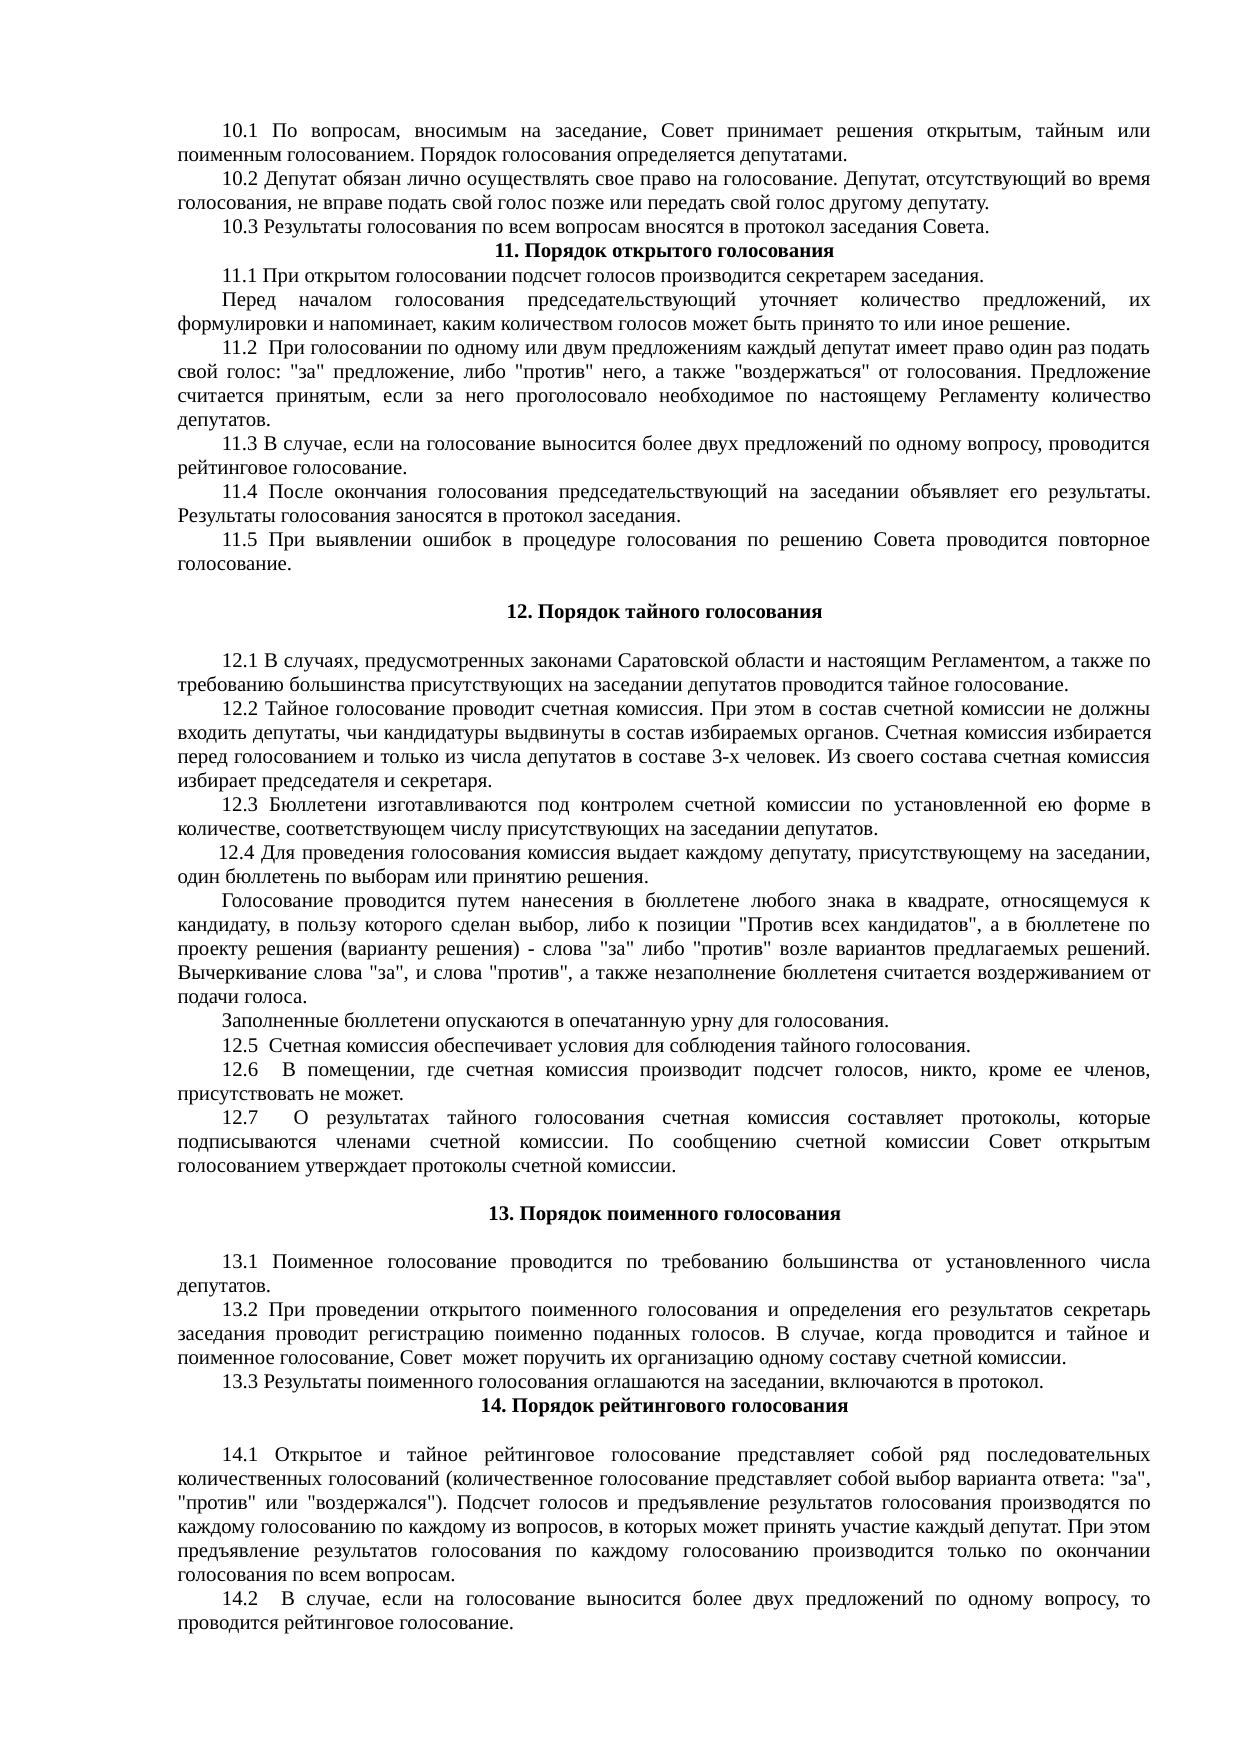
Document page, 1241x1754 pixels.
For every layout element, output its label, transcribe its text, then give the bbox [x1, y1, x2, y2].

text 13.3 Результаты поименного голосования оглашаются на заседании, включаются в протокол. [177, 1369, 1152, 1393]
text 12.4 Для проведения голосования комиссия выдает каждому депутату, присутствующему на заседании, один бюллетень по выборам или принятию решения. [177, 840, 1152, 888]
text Заполненные бюллетени опускаются в опечатанную урну для голосования. [177, 1008, 1152, 1032]
text 11.1 При открытом голосовании подсчет голосов производится секретарем заседания. [177, 262, 1152, 287]
text 12.6 В помещении, где счетная комиссия производит подсчет голосов, никто, кроме ее членов, присутствовать не может. [177, 1057, 1152, 1105]
text 14.1 Открытое и тайное рейтинговое голосование представляет собой ряд последовательных количественных голосований (количественное голосование представляет собой выбор варианта ответа: "за", "против" или "воздержался"). Подсчет голосов и предъявление результатов голосования производятся по каждому голосованию по каждому из вопросов, в которых может принять участие каждый депутат. При этом предъявление результатов голосования по каждому голосованию производится только по окончании голосования по всем вопросам. [177, 1442, 1152, 1586]
text 12. Порядок тайного голосования [177, 599, 1152, 623]
text 13. Порядок поименного голосования [177, 1201, 1152, 1225]
text 10.3 Результаты голосования по всем вопросам вносятся в протокол заседания Совета. [177, 214, 1152, 238]
text 11.2 При голосовании по одному или двум предложениям каждый депутат имеет право один раз подать свой голос: "за" предложение, либо "против" него, а также "воздержаться" от голосования. Предложение считается принятым, если за него проголосовало необходимое по настоящему Регламенту количество депутатов. [177, 335, 1152, 431]
text 13.2 При проведении открытого поименного голосования и определения его результатов секретарь заседания проводит регистрацию поименно поданных голосов. В случае, когда проводится и тайное и поименное голосование, Совет может поручить их организацию одному составу счетной комиссии. [177, 1297, 1152, 1369]
text 11.5 При выявлении ошибок в процедуре голосования по решению Совета проводится повторное голосование. [177, 527, 1152, 575]
text 11. Порядок открытого голосования [177, 238, 1152, 262]
text 12.1 В случаях, предусмотренных законами Саратовской области и настоящим Регламентом, а также по требованию большинства присутствующих на заседании депутатов проводится тайное голосование. [177, 647, 1152, 696]
text 12.3 Бюллетени изготавливаются под контролем счетной комиссии по установленной ею форме в количестве, соответствующем числу присутствующих на заседании депутатов. [177, 792, 1152, 840]
text 12.5 Счетная комиссия обеспечивает условия для соблюдения тайного голосования. [177, 1032, 1152, 1057]
text 11.4 После окончания голосования председательствующий на заседании объявляет его результаты. Результаты голосования заносятся в протокол заседания. [177, 479, 1152, 527]
text 13.1 Поименное голосование проводится по требованию большинства от установленного числа депутатов. [177, 1249, 1152, 1297]
text 14. Порядок рейтингового голосования [177, 1393, 1152, 1417]
text 10.1 По вопросам, вносимым на заседание, Совет принимает решения открытым, тайным или поименным голосованием. Порядок голосования определяется депутатами. [177, 118, 1152, 166]
text 12.7 О результатах тайного голосования счетная комиссия составляет протоколы, которые подписываются членами счетной комиссии. По сообщению счетной комиссии Совет открытым голосованием утверждает протоколы счетной комиссии. [177, 1105, 1152, 1177]
text 10.2 Депутат обязан лично осуществлять свое право на голосование. Депутат, отсутствующий во время голосования, не вправе подать свой голос позже или передать свой голос другому депутату. [177, 166, 1152, 214]
text 12.2 Тайное голосование проводит счетная комиссия. При этом в состав счетной комиссии не должны входить депутаты, чьи кандидатуры выдвинуты в состав избираемых органов. Счетная комиссия избирается перед голосованием и только из числа депутатов в составе 3-х человек. Из своего состава счетная комиссия избирает председателя и секретаря. [177, 696, 1152, 792]
text 11.3 В случае, если на голосование выносится более двух предложений по одному вопросу, проводится рейтинговое голосование. [177, 431, 1152, 479]
text Голосование проводится путем нанесения в бюллетене любого знака в квадрате, относящемуся к кандидату, в пользу которого сделан выбор, либо к позиции "Против всех кандидатов", а в бюллетене по проекту решения (варианту решения) - слова "за" либо "против" возле вариантов предлагаемых решений. Вычеркивание слова "за", и слова "против", а также незаполнение бюллетеня считается воздерживанием от подачи голоса. [177, 888, 1152, 1008]
text 14.2 В случае, если на голосование выносится более двух предложений по одному вопросу, то проводится рейтинговое голосование. [177, 1586, 1152, 1634]
text Перед началом голосования председательствующий уточняет количество предложений, их формулировки и напоминает, каким количеством голосов может быть принято то или иное решение. [177, 287, 1152, 335]
